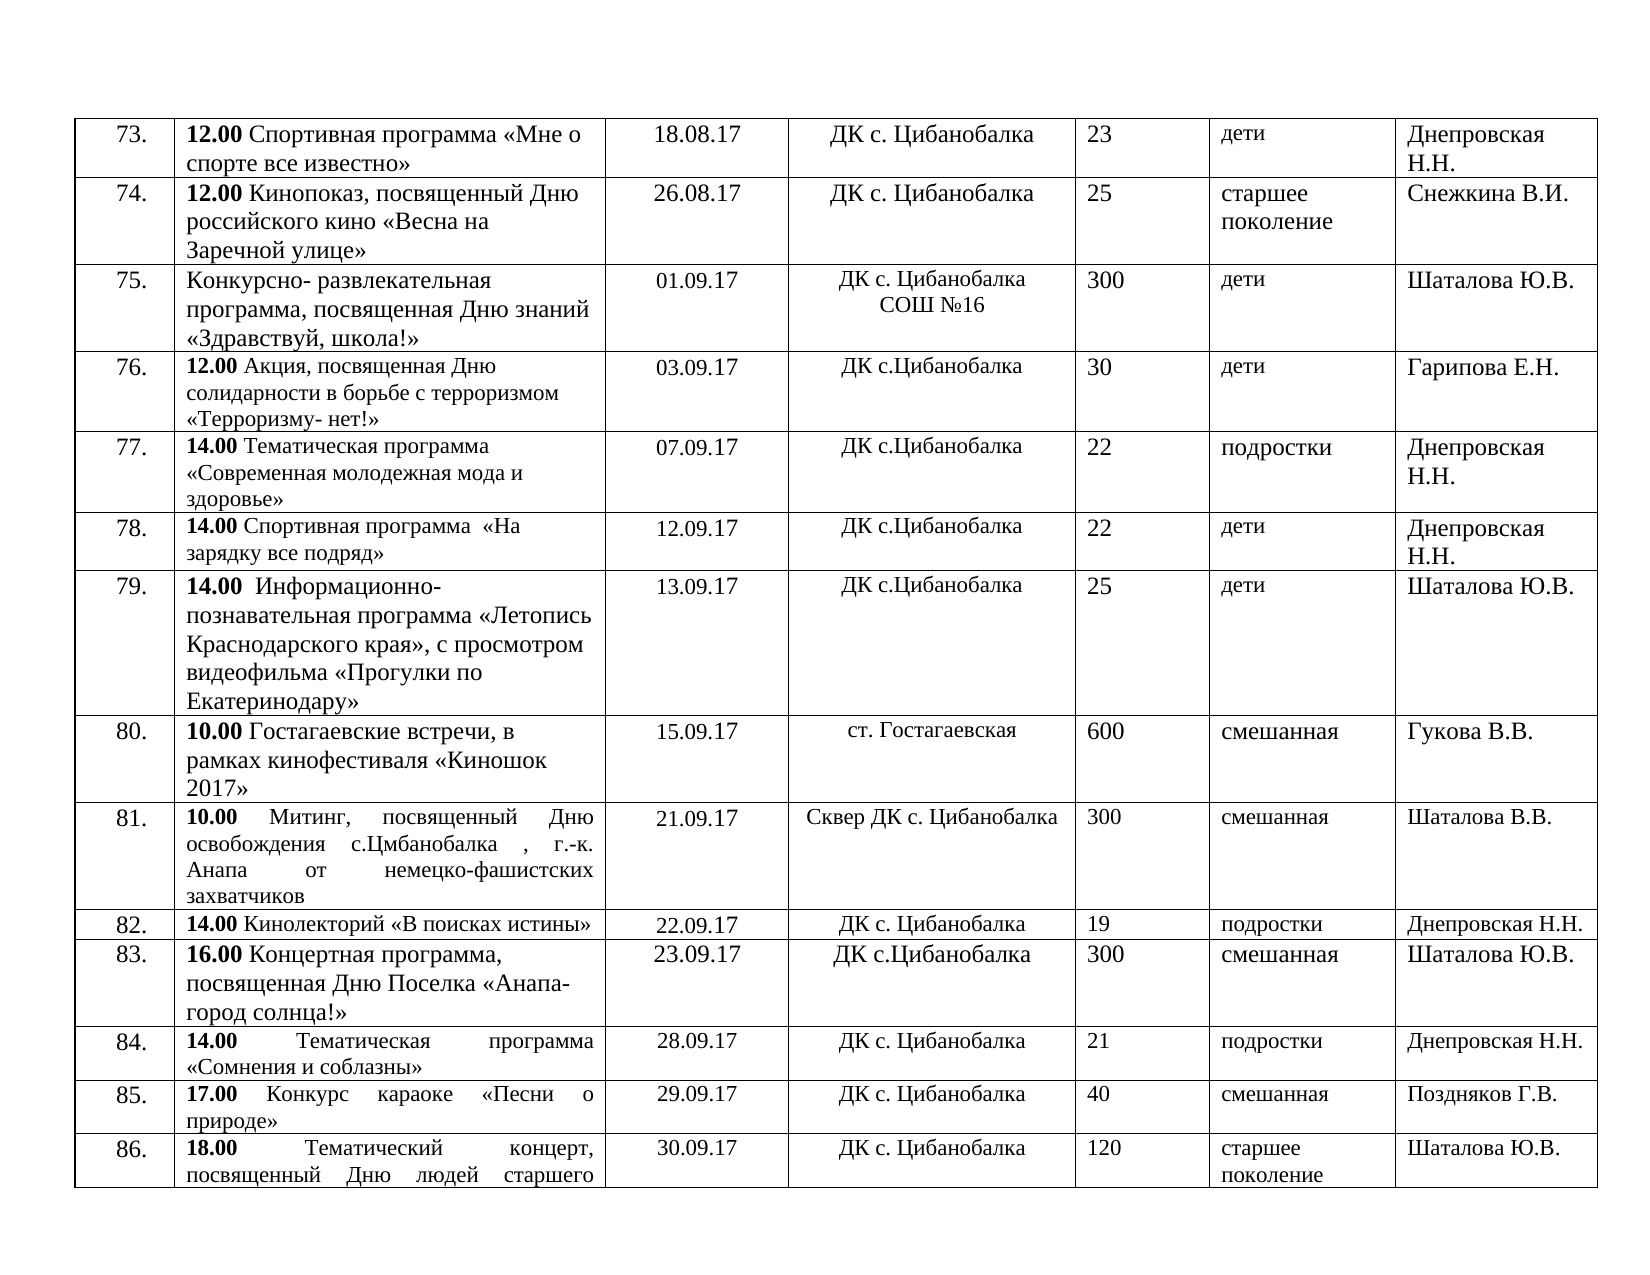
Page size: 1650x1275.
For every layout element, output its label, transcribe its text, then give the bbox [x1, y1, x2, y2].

table_cell [76, 571, 174, 715]
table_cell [175, 1134, 605, 1187]
table_cell 14.00 Информационно- познавательная программа «Летопись Краснодарского края», с просмотром видеофильма «Прогулки по Екатеринодару» [175, 571, 605, 715]
table_cell [76, 1027, 174, 1079]
table_cell 07.09.17 [606, 432, 788, 512]
table_cell старшее поколение [1210, 1134, 1395, 1187]
table_cell 12.09.17 [606, 513, 788, 570]
table_cell подростки [1210, 910, 1395, 938]
table_cell ДК с.Цибанобалка [789, 432, 1075, 512]
table_cell Днепровская Н.Н. [1396, 432, 1597, 512]
table_cell 30 [1076, 352, 1209, 431]
table_cell [76, 513, 174, 570]
table_cell 30.09.17 [606, 1134, 788, 1187]
table_cell ДК с. Цибанобалка [789, 178, 1075, 264]
table_cell дети [1210, 571, 1395, 715]
table_cell Снежкина В.И. [1396, 178, 1597, 264]
table_cell ДК с. Цибанобалка [789, 1134, 1075, 1187]
table_cell ДК с. Цибанобалка [789, 910, 1075, 938]
table_cell Днепровская Н.Н. [1396, 910, 1597, 938]
table_cell смешанная [1210, 1081, 1395, 1133]
table_cell 28.09.17 [606, 1027, 788, 1079]
table_cell Шаталова Ю.В. [1396, 265, 1597, 351]
table_cell [76, 432, 174, 512]
table_cell Гукова В.В. [1396, 716, 1597, 802]
table_cell 22 [1076, 513, 1209, 570]
table_cell старшее поколение [1210, 178, 1395, 264]
table_cell Сквер ДК с. Цибанобалка [789, 803, 1075, 909]
table_cell 10.00 Митинг, посвященный Дню освобождения с.Цмбанобалка , г.-к. Анапа от немецко-фашистских захватчиков [175, 803, 605, 909]
table_cell 12.00 Спортивная программа «Мне о спорте все известно» [175, 119, 605, 177]
table_cell ст. Гостагаевская [789, 716, 1075, 802]
table_cell 300 [1076, 803, 1209, 909]
table_cell смешанная [1210, 803, 1395, 909]
table_cell ДК с. Цибанобалка [789, 119, 1075, 177]
table_cell смешанная [1210, 716, 1395, 802]
table_cell 19 [1076, 910, 1209, 938]
table_cell дети [1210, 513, 1395, 570]
table_cell смешанная [1210, 940, 1395, 1026]
table_cell 12.00 Акция, посвященная Дню солидарности в борьбе с терроризмом «Терроризму- нет!» [175, 352, 605, 431]
table_cell 10.00 Гостагаевские встречи, в рамках кинофестиваля «Киношок 2017» [175, 716, 605, 802]
table_cell Днепровская Н.Н. [1396, 1027, 1597, 1079]
table_cell Шаталова В.В. [1396, 803, 1597, 909]
table_cell 120 [1076, 1134, 1209, 1187]
table_cell Днепровская Н.Н. [1396, 119, 1597, 177]
table_cell 300 [1076, 265, 1209, 351]
table_cell 22.09.17 [606, 910, 788, 938]
table_cell [76, 178, 174, 264]
table_cell 40 [1076, 1081, 1209, 1133]
table_cell 14.00 Тематическая программа «Сомнения и соблазны» [175, 1027, 605, 1079]
table_cell 14.00 Спортивная программа «На зарядку все подряд» [175, 513, 605, 570]
table_cell Шаталова Ю.В. [1396, 571, 1597, 715]
table_cell Поздняков Г.В. [1396, 1081, 1597, 1133]
table_cell 29.09.17 [606, 1081, 788, 1133]
table_cell 13.09.17 [606, 571, 788, 715]
table_cell ДК с. Цибанобалка [789, 1027, 1075, 1079]
table_cell [76, 940, 174, 1026]
table_cell Шаталова Ю.В. [1396, 940, 1597, 1026]
table_cell 600 [1076, 716, 1209, 802]
table_cell 15.09.17 [606, 716, 788, 802]
table_cell [76, 119, 174, 177]
table_cell 14.00 Тематическая программа «Современная молодежная мода и здоровье» [175, 432, 605, 512]
table_cell 12.00 Кинопоказ, посвященный Дню российского кино «Весна на Заречной улице» [175, 178, 605, 264]
table_cell 21.09.17 [606, 803, 788, 909]
table_cell [76, 1081, 174, 1133]
table_cell 22 [1076, 432, 1209, 512]
table_cell 23 [1076, 119, 1209, 177]
table_cell [76, 265, 174, 351]
table_cell подростки [1210, 1027, 1395, 1079]
table_cell ДК с.Цибанобалка [789, 352, 1075, 431]
table_cell дети [1210, 119, 1395, 177]
table_cell 300 [1076, 940, 1209, 1026]
table_cell Гарипова Е.Н. [1396, 352, 1597, 431]
table_cell дети [1210, 352, 1395, 431]
table_cell подростки [1210, 432, 1395, 512]
table_cell 16.00 Концертная программа, посвященная Дню Поселка «Анапа- город солнца!» [175, 940, 605, 1026]
table_cell 25 [1076, 178, 1209, 264]
table_cell 03.09.17 [606, 352, 788, 431]
table_cell ДК с.Цибанобалка [789, 571, 1075, 715]
table_cell Шаталова Ю.В. [1396, 1134, 1597, 1187]
table_cell [76, 352, 174, 431]
table_cell 23.09.17 [606, 940, 788, 1026]
table_cell ДК с.Цибанобалка [789, 513, 1075, 570]
table_cell 21 [1076, 1027, 1209, 1079]
table_cell Днепровская Н.Н. [1396, 513, 1597, 570]
table_cell 17.00 Конкурс караоке «Песни о природе» [175, 1081, 605, 1133]
table_cell 18.08.17 [606, 119, 788, 177]
table_cell ДК с. Цибанобалка СОШ №16 [789, 265, 1075, 351]
table_cell [76, 1134, 174, 1187]
table_cell дети [1210, 265, 1395, 351]
table_cell 25 [1076, 571, 1209, 715]
table_cell ДК с.Цибанобалка [789, 940, 1075, 1026]
table_cell [76, 716, 174, 802]
table_cell 14.00 Кинолекторий «В поисках истины» [175, 910, 605, 938]
table_cell Конкурсно- развлекательная программа, посвященная Дню знаний «Здравствуй, школа!» [175, 265, 605, 351]
table_cell 26.08.17 [606, 178, 788, 264]
table_cell ДК с. Цибанобалка [789, 1081, 1075, 1133]
table_cell 01.09.17 [606, 265, 788, 351]
table_cell [76, 910, 174, 938]
table_cell [76, 803, 174, 909]
